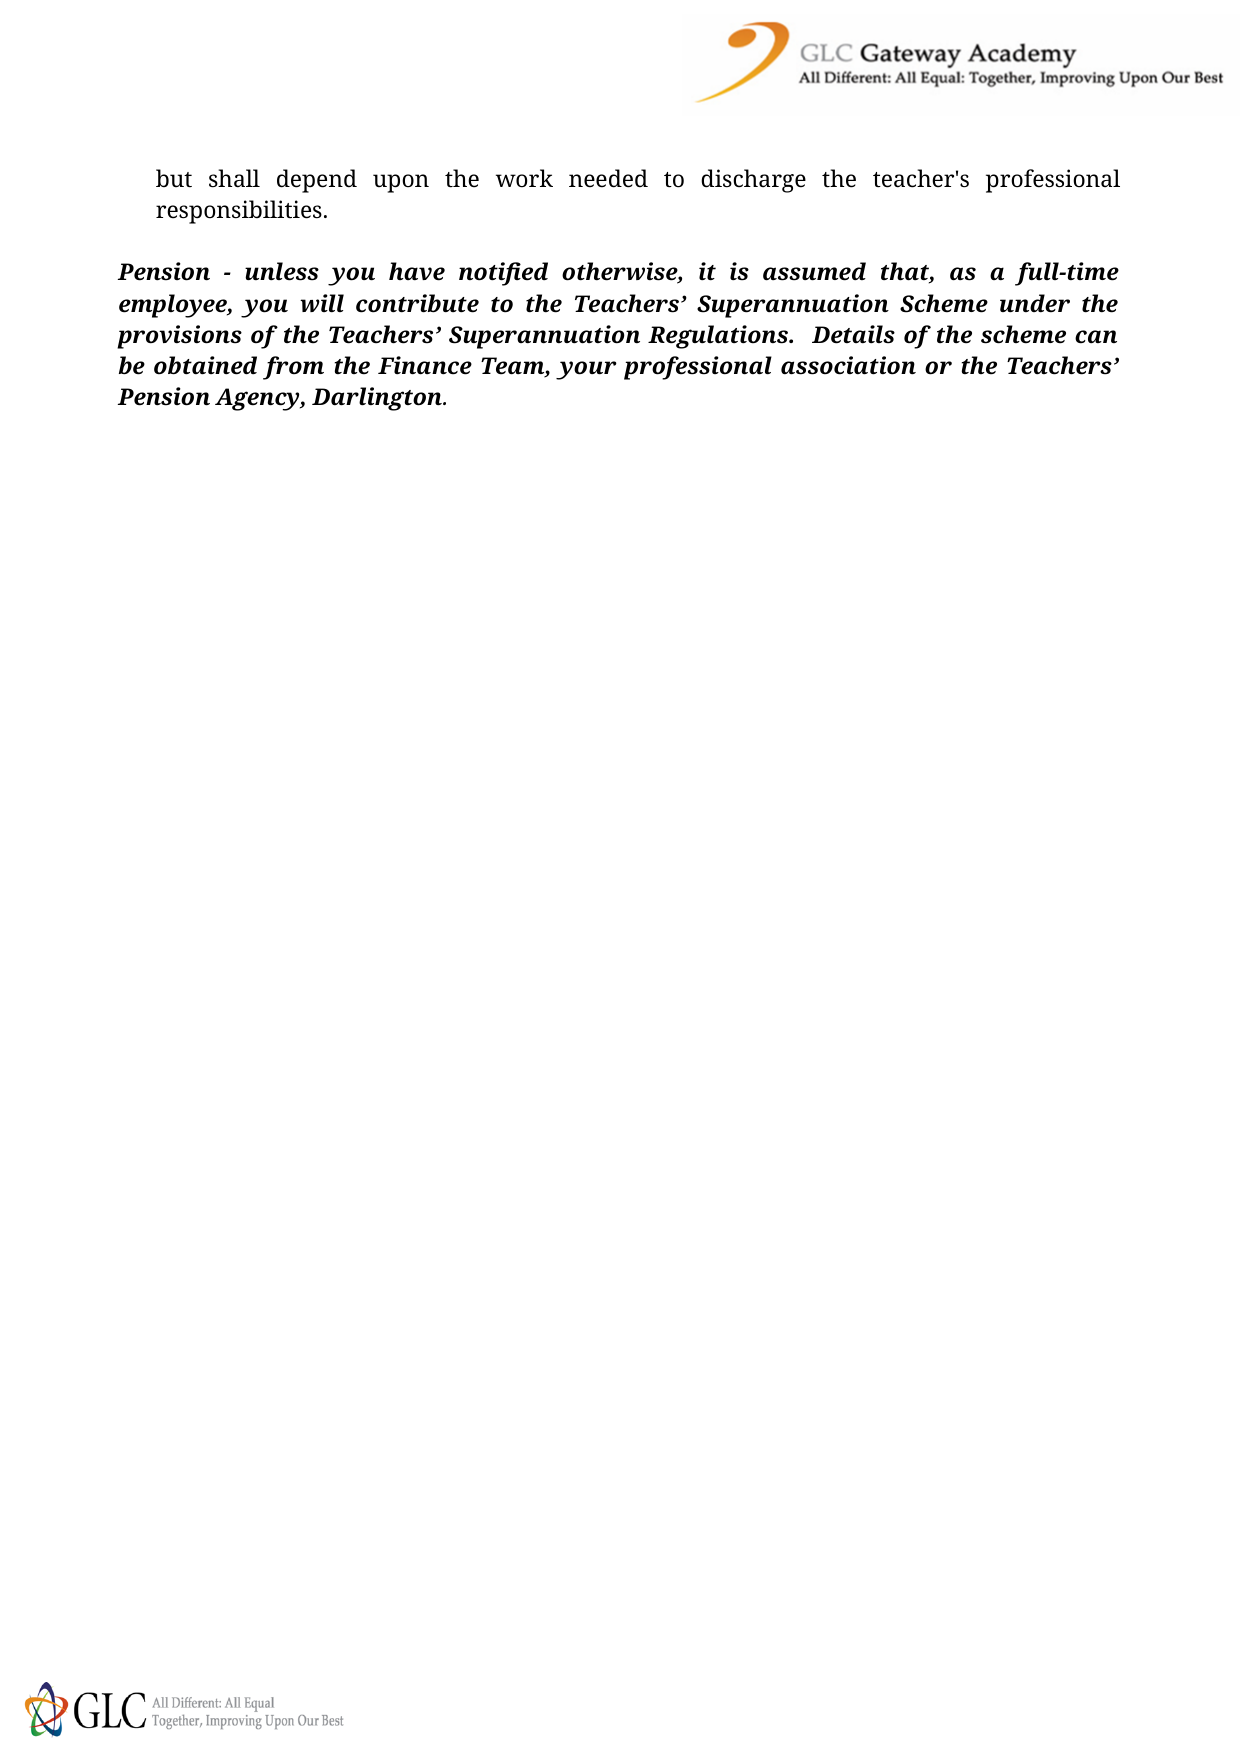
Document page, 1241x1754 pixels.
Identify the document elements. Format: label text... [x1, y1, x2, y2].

picture [17, 1682, 346, 1738]
text Pension - unless you have notified otherwise, it is assumed that, as a full-time employee, you will contribute to the Teachers’ Superannuation Scheme under the provisions of the Teachers’ Superannuation Regulations. Details of the scheme can be obtained from the Finance Team, your professional association or the Teachers’ Pension Agency, Darlington. [118, 256, 1122, 412]
picture [682, 14, 1241, 116]
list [118, 162, 1122, 225]
